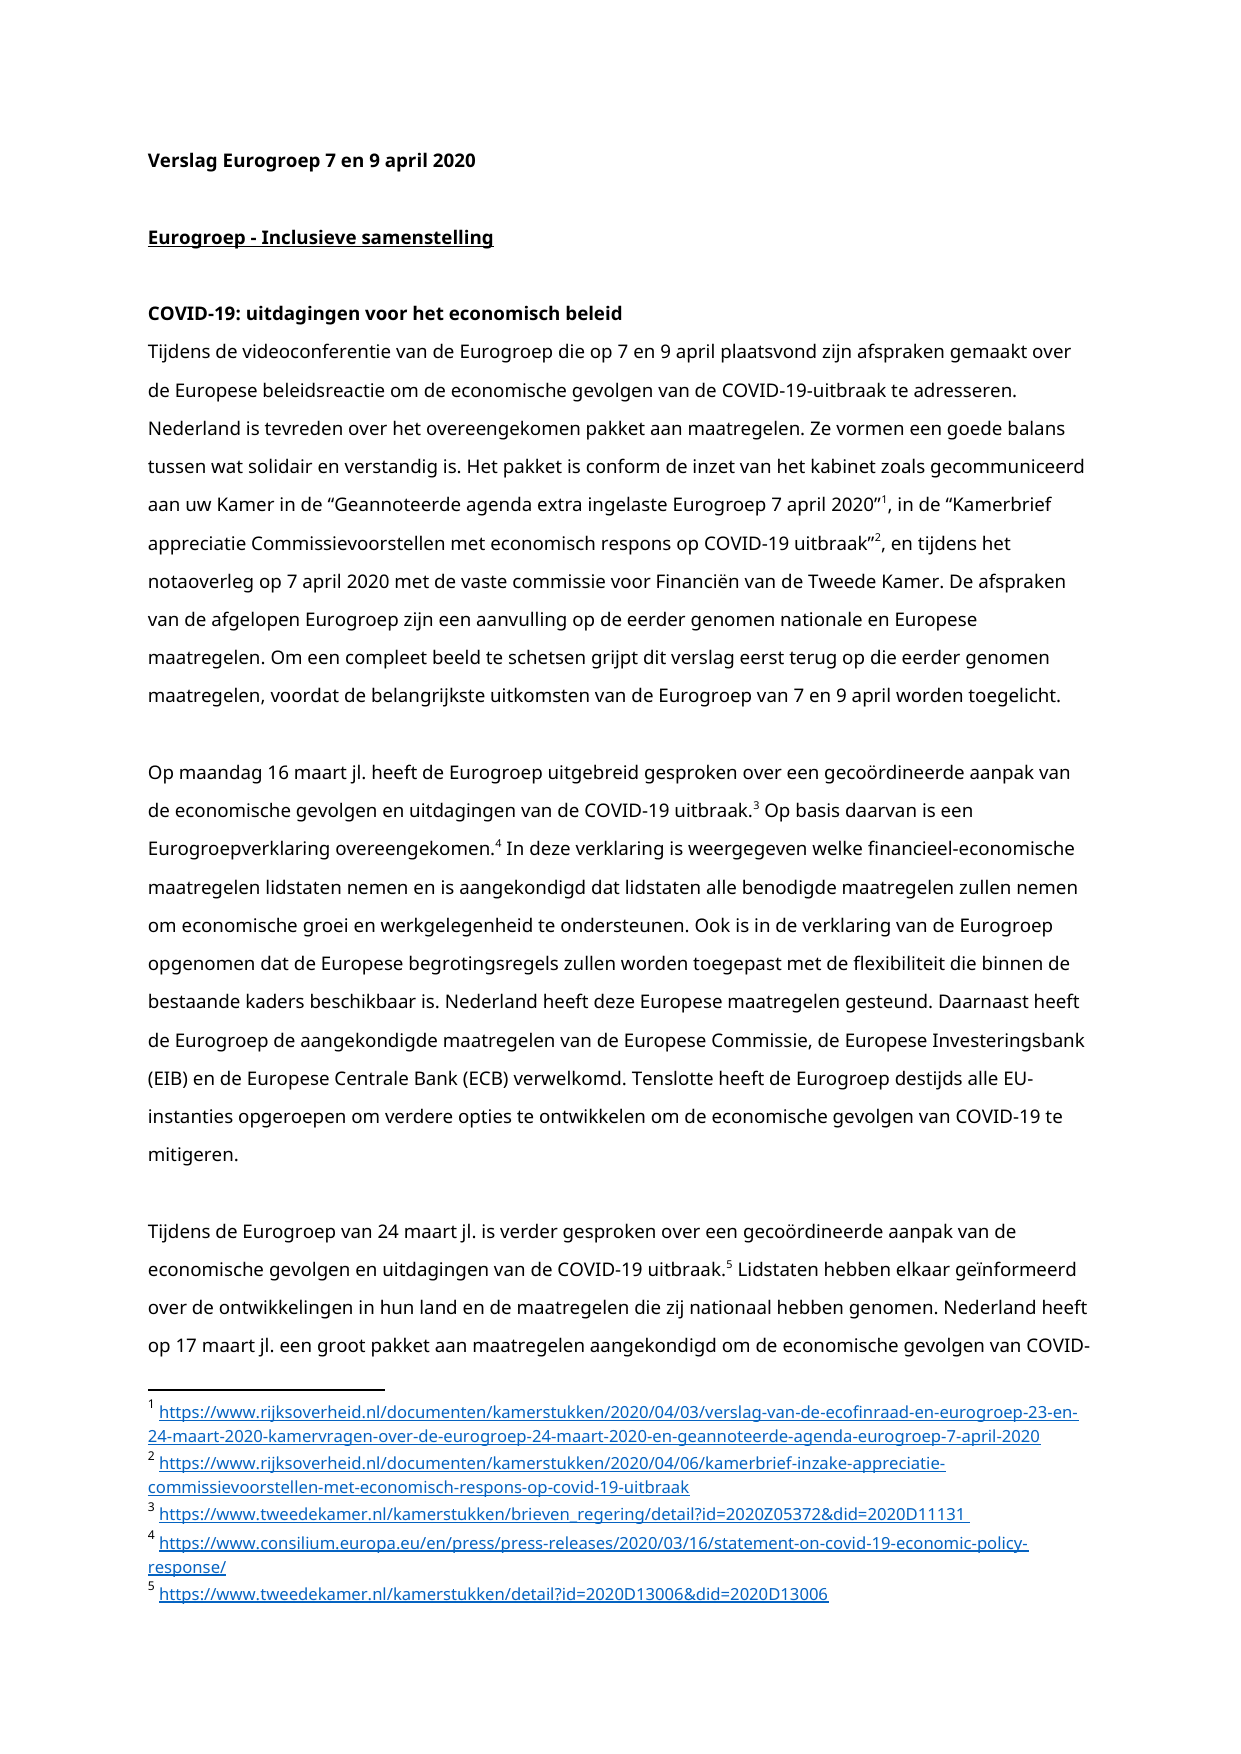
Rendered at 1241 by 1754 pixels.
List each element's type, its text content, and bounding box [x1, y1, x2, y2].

text Op maandag 16 maart jl. heeft de Eurogroep uitgebreid gesproken over een gecoördineerde aanpak van de economische gevolgen en uitdagingen van de COVID-19 uitbraak. Op basis daarvan is een Eurogroepverklaring overeengekomen. In deze verklaring is weergegeven welke financieel-economische maatregelen lidstaten nemen en is aangekondigd dat lidstaten alle benodigde maatregelen zullen nemen om economische groei en werkgelegenheid te ondersteunen. Ook is in de verklaring van de Eurogroep opgenomen dat de Europese begrotingsregels zullen worden toegepast met de flexibiliteit die binnen de bestaande kaders beschikbaar is. Nederland heeft deze Europese maatregelen gesteund. Daarnaast heeft de Eurogroep de aangekondigde maatregelen van de Europese Commissie, de Europese Investeringsbank (EIB) en de Europese Centrale Bank (ECB) verwelkomd. Tenslotte heeft de Eurogroep destijds alle EU-instanties opgeroepen om verdere opties te ontwikkelen om de economische gevolgen van COVID-19 te mitigeren. [148, 759, 1093, 1167]
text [148, 1218, 1093, 1358]
text Eurogroep - Inclusieve samenstelling [148, 224, 1093, 249]
text Tijdens de videoconferentie van de Eurogroep die op 7 en 9 april plaatsvond zijn afspraken gemaakt over de Europese beleidsreactie om de economische gevolgen van de COVID-19-uitbraak te adresseren. Nederland is tevreden over het overeengekomen pakket aan maatregelen. Ze vormen een goede balans tussen wat solidair en verstandig is. Het pakket is conform de inzet van het kabinet zoals gecommuniceerd aan uw Kamer in de “Geannoteerde agenda extra ingelaste Eurogroep 7 april 2020”, in de “Kamerbrief appreciatie Commissievoorstellen met economisch respons op COVID-19 uitbraak”, en tijdens het notaoverleg op 7 april 2020 met de vaste commissie voor Financiën van de Tweede Kamer. De afspraken van de afgelopen Eurogroep zijn een aanvulling op de eerder genomen nationale en Europese maatregelen. Om een compleet beeld te schetsen grijpt dit verslag eerst terug op die eerder genomen maatregelen, voordat de belangrijkste uitkomsten van de Eurogroep van 7 en 9 april worden toegelicht. [148, 339, 1093, 708]
text Verslag Eurogroep 7 en 9 april 2020 [148, 148, 1093, 173]
text COVID-19: uitdagingen voor het economisch beleid [148, 301, 1093, 326]
